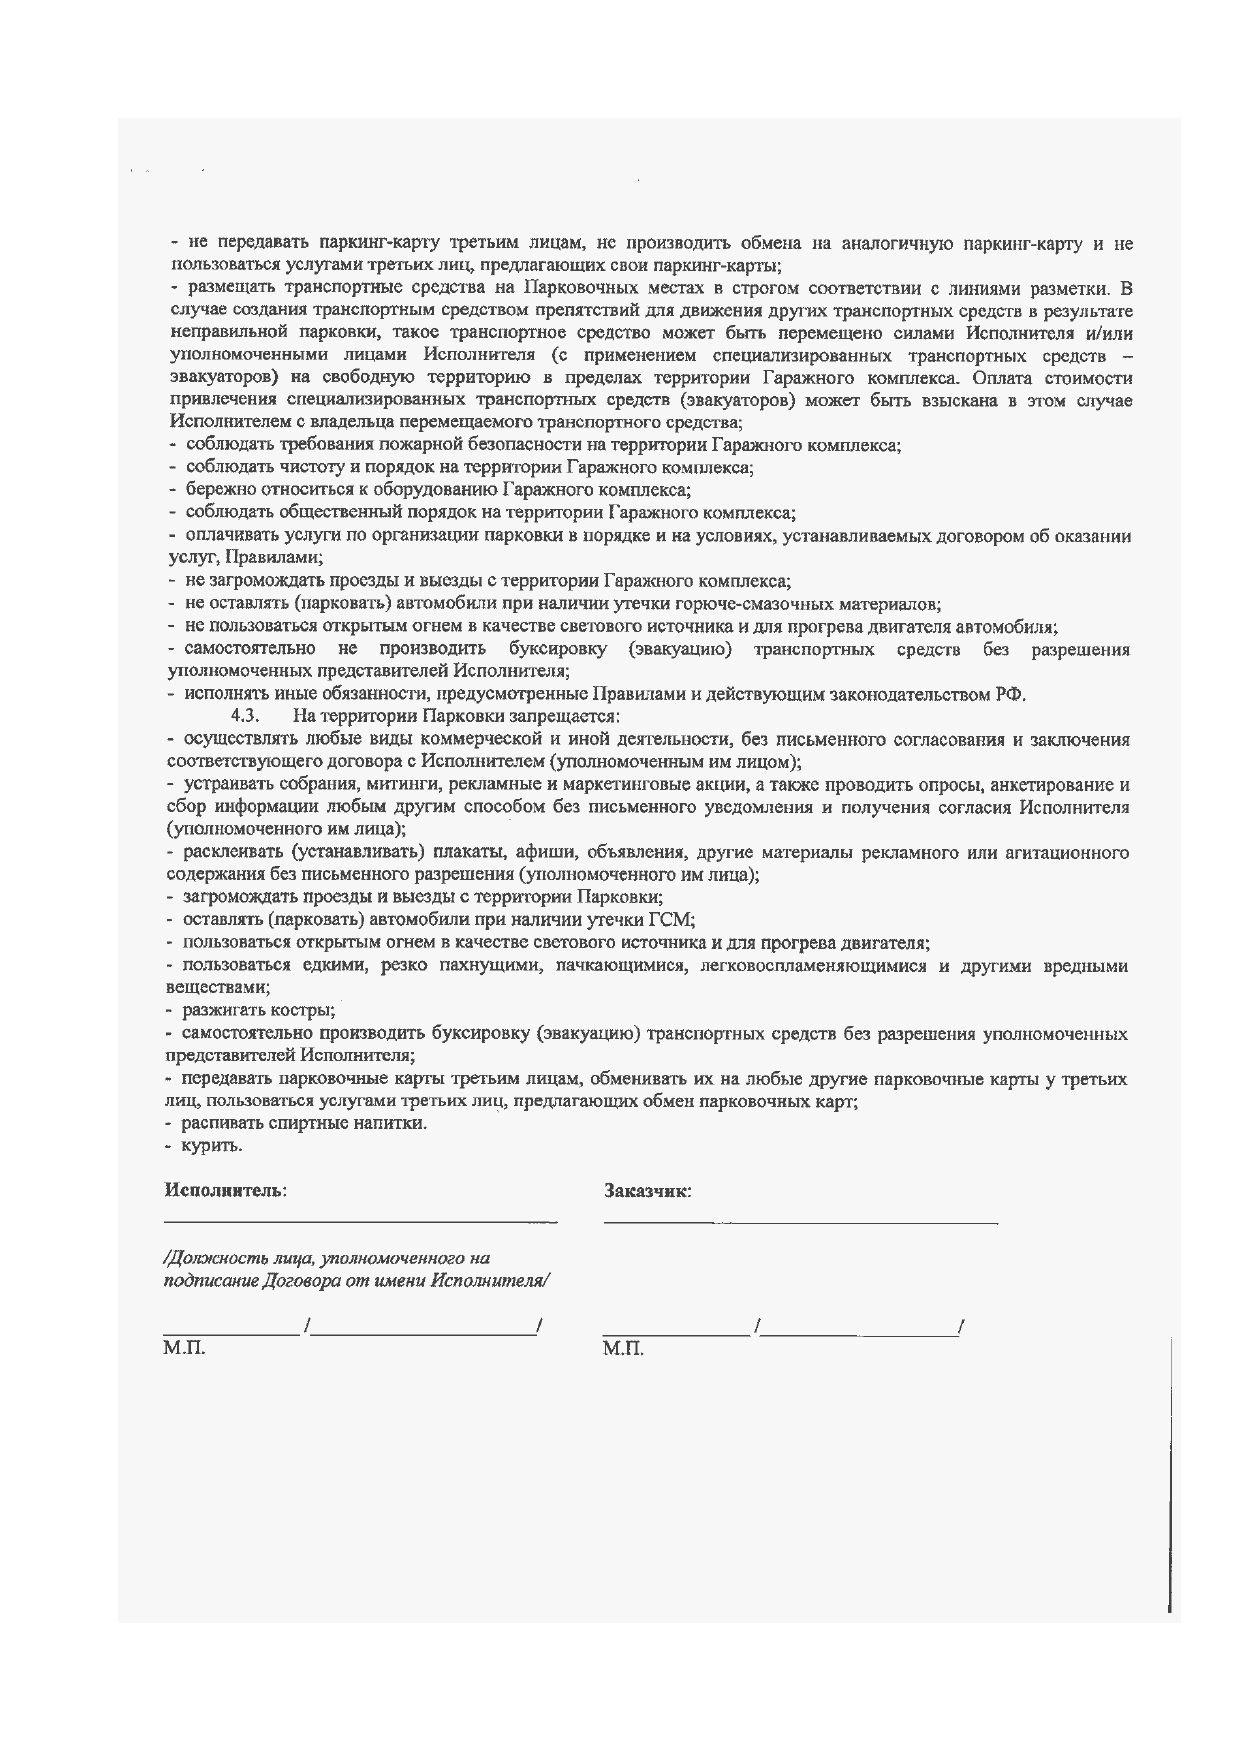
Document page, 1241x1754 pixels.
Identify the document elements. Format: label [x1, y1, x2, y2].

picture [118, 118, 1182, 1623]
